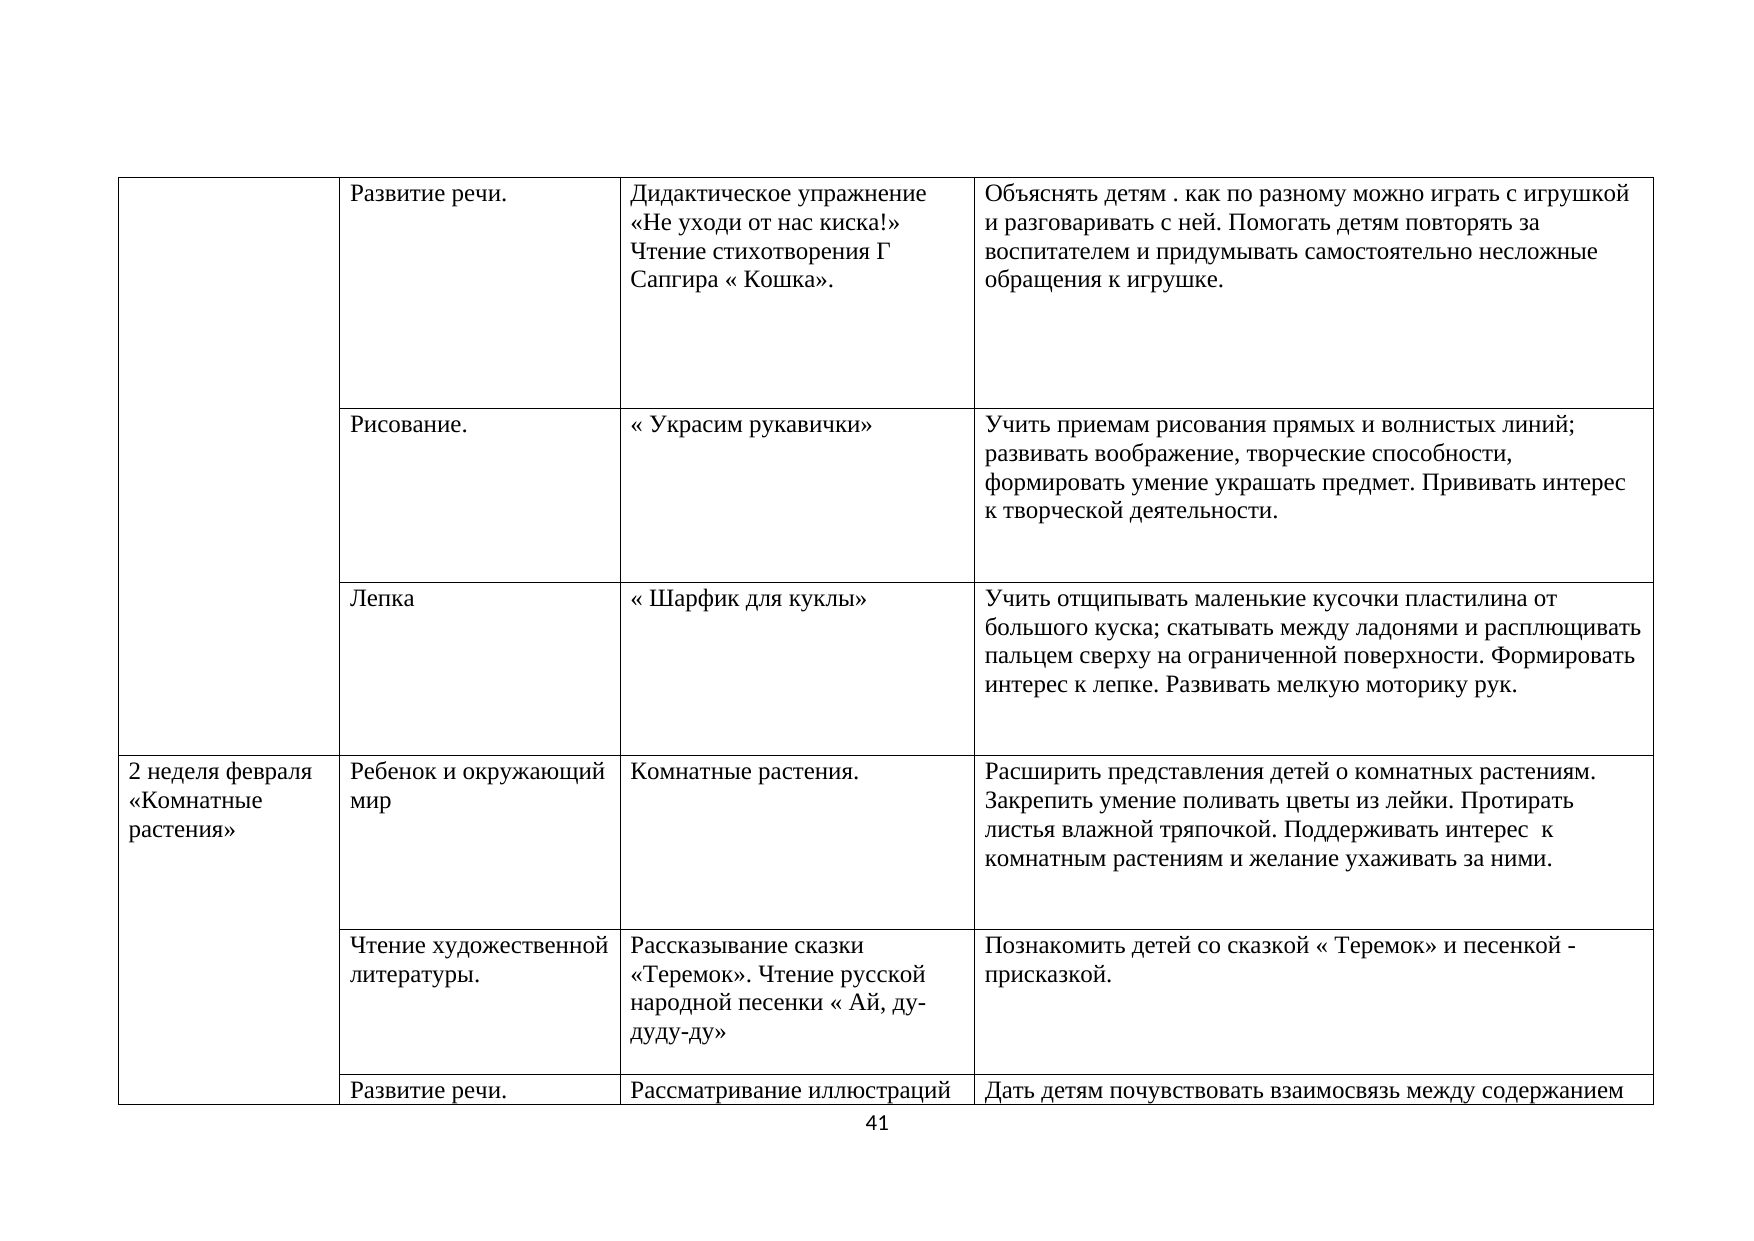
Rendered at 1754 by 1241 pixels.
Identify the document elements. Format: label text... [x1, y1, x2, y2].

table_cell Учить отщипывать маленькие кусочки пластилина от большого куска; скатывать между ладонями и расплющивать пальцем сверху на ограниченной поверхности. Формировать интерес к лепке. Развивать мелкую моторику рук. [975, 583, 1653, 755]
table_cell Рассказывание сказки «Теремок». Чтение русской народной песенки « Ай, ду-дуду-ду» [621, 930, 974, 1074]
table_cell Развитие речи. [340, 178, 620, 408]
table_cell 2 неделя февраля «Комнатные растения» [119, 756, 339, 1103]
table_cell Познакомить детей со сказкой « Теремок» и песенкой -присказкой. [975, 930, 1653, 1074]
table_cell Дидактическое упражнение «Не уходи от нас киска!» Чтение стихотворения Г Сапгира « Кошка». [621, 178, 974, 408]
table_cell Комнатные растения. [621, 756, 974, 929]
table_cell Чтение художественной литературы. [340, 930, 620, 1074]
table_cell Развитие речи. [340, 1075, 620, 1103]
table_cell Ребенок и окружающий мир [340, 756, 620, 929]
table_cell « Украсим рукавички» [621, 409, 974, 582]
table_cell Расширить представления детей о комнатных растениям. Закрепить умение поливать цветы из лейки. Протирать листья влажной тряпочкой. Поддерживать интерес к комнатным растениям и желание ухаживать за ними. [975, 756, 1653, 929]
table_cell Учить приемам рисования прямых и волнистых линий; развивать воображение, творческие способности, формировать умение украшать предмет. Прививать интерес к творческой деятельности. [975, 409, 1653, 582]
table_cell Лепка [340, 583, 620, 755]
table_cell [975, 1075, 1653, 1103]
table_cell « Шарфик для куклы» [621, 583, 974, 755]
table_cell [621, 1075, 974, 1103]
table_cell Рисование. [340, 409, 620, 582]
table_cell Объяснять детям . как по разному можно играть с игрушкой и разговаривать с ней. Помогать детям повторять за воспитателем и придумывать самостоятельно несложные обращения к игрушке. [975, 178, 1653, 408]
